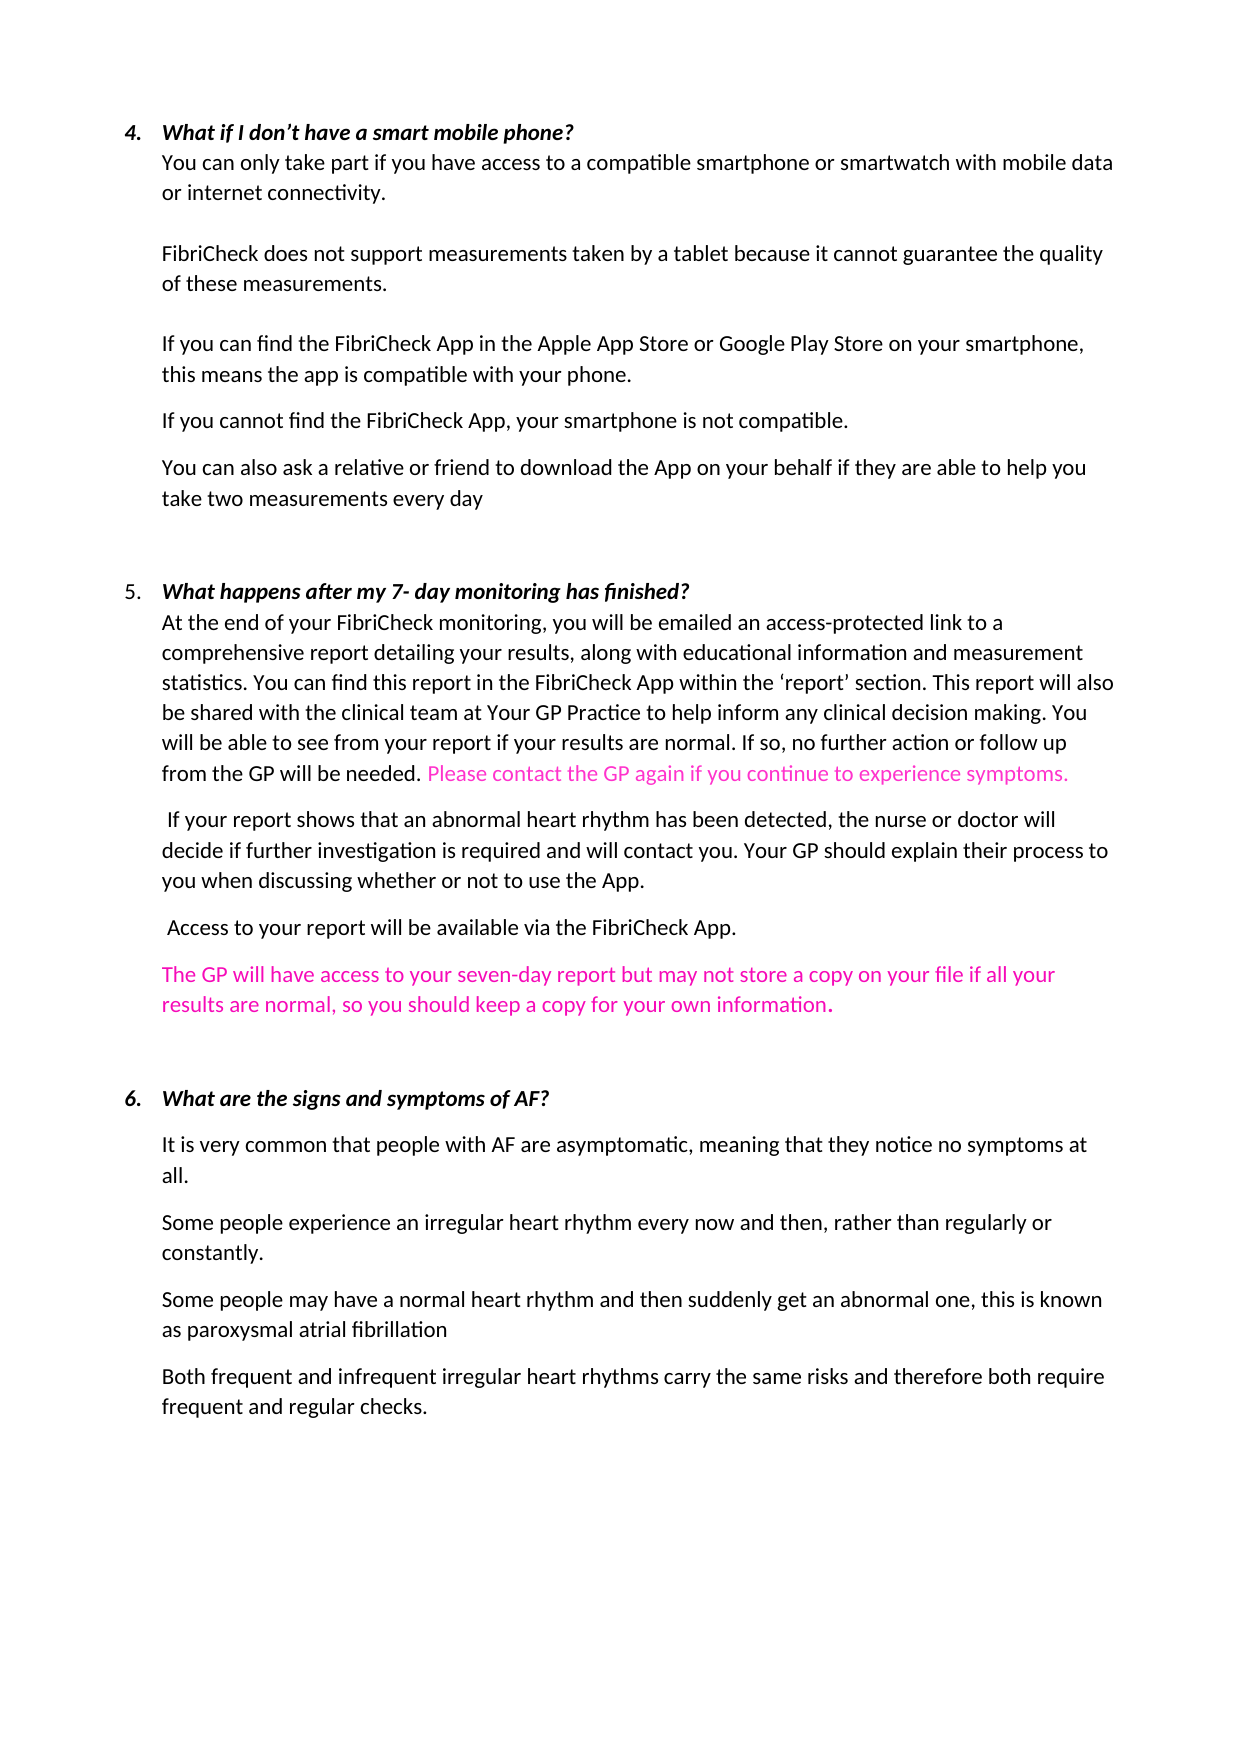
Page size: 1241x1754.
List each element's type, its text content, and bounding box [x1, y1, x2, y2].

list What are the signs and symptoms of AF? [124, 1084, 1116, 1112]
text Both frequent and infrequent irregular heart rhythms carry the same risks and therefore both require frequent and regular checks. [162, 1362, 1116, 1420]
list If you can find the FibriCheck App in the Apple App Store or Google Play Store on your smartphone, this means the app is compatible with your phone. [162, 329, 1116, 388]
text If your report shows that an abnormal heart rhythm has been detected, the nurse or doctor will decide if further investigation is required and will contact you. Your GP should explain their process to you when discussing whether or not to use the App. [162, 806, 1116, 894]
list You can only take part if you have access to a compatible smartphone or smartwatch with mobile data or internet connectivity. [162, 148, 1116, 207]
list FibriCheck does not support measurements taken by a tablet because it cannot guarantee the quality of these measurements. [162, 239, 1116, 297]
text The GP will have access to your seven-day report but may not store a copy on your file if all your results are normal, so you should keep a copy for your own information. [162, 960, 1116, 1018]
list What if I don’t have a smart mobile phone? [124, 118, 1116, 146]
text Some people experience an irregular heart rhythm every now and then, rather than regularly or constantly. [162, 1208, 1116, 1266]
text It is very common that people with AF are asymptomatic, meaning that they notice no symptoms at all. [162, 1131, 1116, 1189]
list You can also ask a relative or friend to download the App on your behalf if they are able to help you take two measurements every day [162, 453, 1116, 512]
text Some people may have a normal heart rhythm and then suddenly get an abnormal one, this is known as paroxysmal atrial fibrillation [162, 1285, 1116, 1343]
text Access to your report will be available via the FibriCheck App. [162, 913, 1116, 941]
list What happens after my 7- day monitoring has finished? At the end of your FibriCheck monitoring, you will be emailed an access-protected link to a comprehensive report detailing your results, along with educational information and measurement statistics. You can find this report in the FibriCheck App within the ‘report’ section. This report will also be shared with the clinical team at Your GP Practice to help inform any clinical decision making. You will be able to see from your report if your results are normal. If so, no further action or follow up from the GP will be needed. Please contact the GP again if you continue to experience symptoms. [124, 577, 1116, 787]
text If you cannot find the FibriCheck App, your smartphone is not compatible. [124, 407, 1116, 435]
